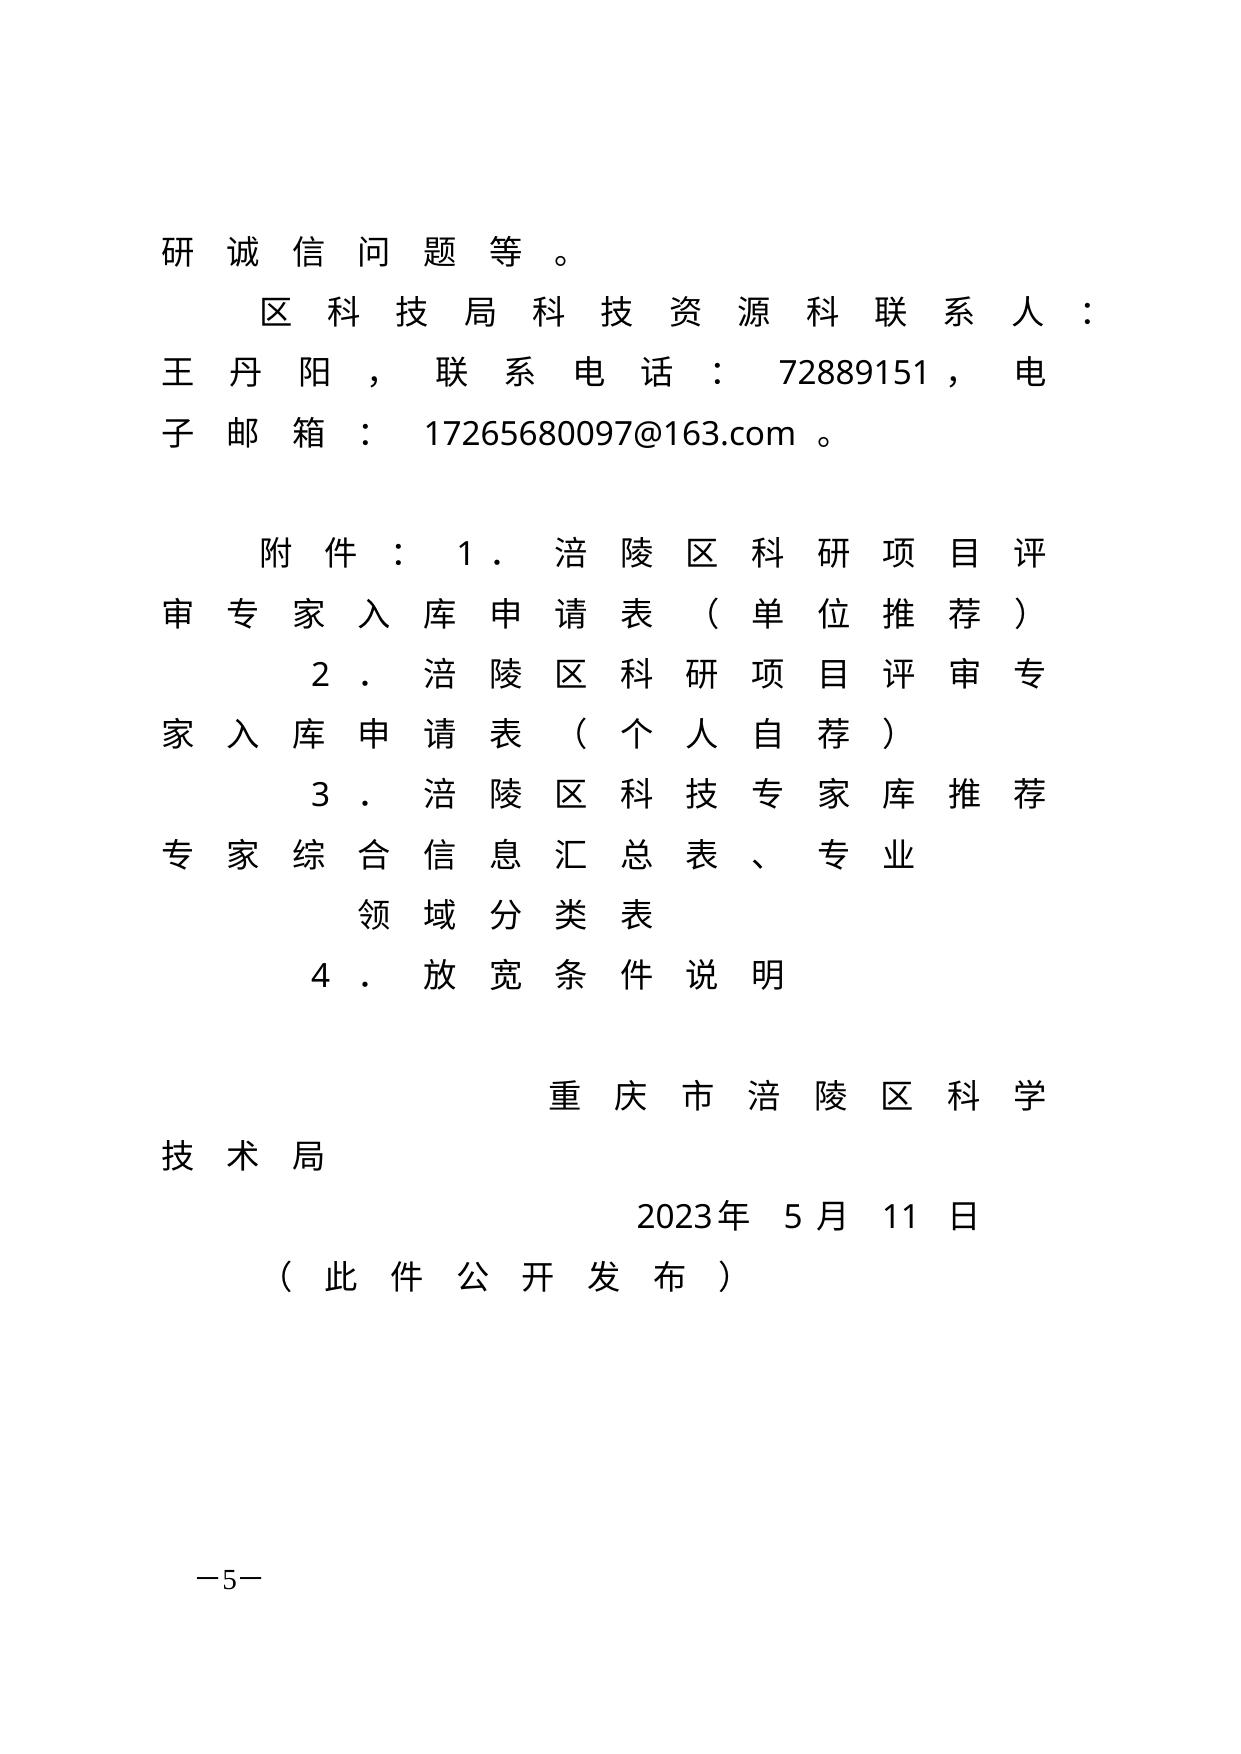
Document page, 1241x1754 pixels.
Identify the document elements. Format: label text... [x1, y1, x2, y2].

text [161, 219, 1079, 280]
text 3．涪陵区科技专家库推荐专家综合信息汇总表、专业 [161, 762, 1079, 883]
text 2023年5月11日 [161, 1184, 1013, 1245]
text 4．放宽条件说明 [161, 943, 1079, 1003]
text 领域分类表 [161, 883, 1079, 943]
text （此件公开发布） [161, 1245, 1079, 1305]
text 区科技局科技资源科联系人：王丹阳，联系电话：72889151，电子邮箱：17265680097@163.com。 [161, 280, 1079, 461]
text 重庆市涪陵区科学技术局 [161, 1064, 1079, 1184]
text 2．涪陵区科研项目评审专家入库申请表（个人自荐） [161, 642, 1079, 762]
text 附件：1．涪陵区科研项目评审专家入库申请表（单位推荐） [161, 521, 1079, 642]
